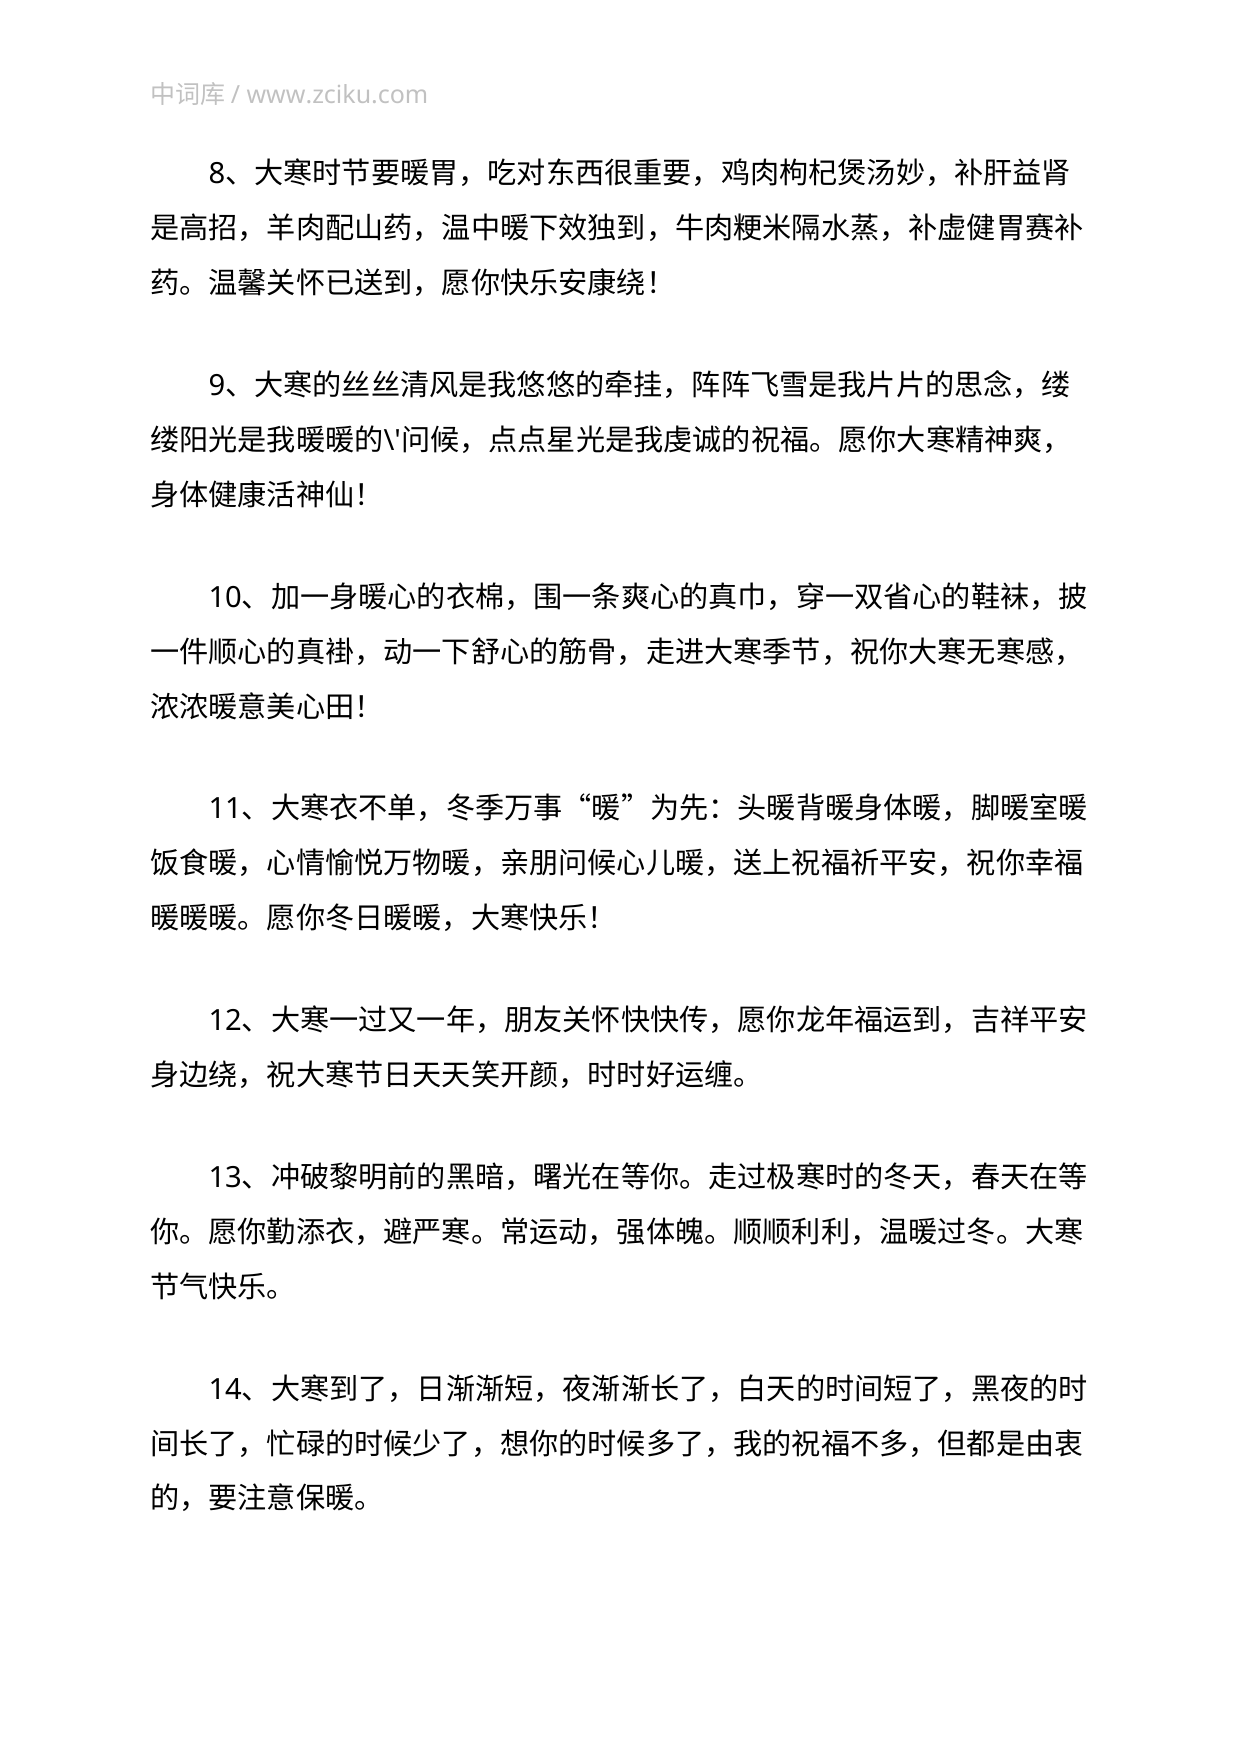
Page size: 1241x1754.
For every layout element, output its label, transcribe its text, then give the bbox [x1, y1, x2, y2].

text 13、冲破黎明前的黑暗，曙光在等你。走过极寒时的冬天，春天在等你。愿你勤添衣，避严寒。常运动，强体魄。顺顺利利，温暖过冬。大寒节气快乐。 [150, 1153, 1090, 1306]
text 8、大寒时节要暖胃，吃对东西很重要，鸡肉枸杞煲汤妙，补肝益肾是高招，羊肉配山药，温中暖下效独到，牛肉粳米隔水蒸，补虚健胃赛补药。温馨关怀已送到，愿你快乐安康绕！ [150, 150, 1090, 302]
text 10、加一身暖心的衣棉，围一条爽心的真巾，穿一双省心的鞋袜，披一件顺心的真褂，动一下舒心的筋骨，走进大寒季节，祝你大寒无寒感，浓浓暖意美心田！ [150, 573, 1090, 726]
text 9、大寒的丝丝清风是我悠悠的牵挂，阵阵飞雪是我片片的思念，缕缕阳光是我暖暖的\'问候，点点星光是我虔诚的祝福。愿你大寒精神爽，身体健康活神仙！ [150, 362, 1090, 514]
text 12、大寒一过又一年，朋友关怀快快传，愿你龙年福运到，吉祥平安身边绕，祝大寒节日天天笑开颜，时时好运缠。 [150, 997, 1090, 1094]
text 11、大寒衣不单，冬季万事“暖”为先：头暖背暖身体暖，脚暖室暖饭食暖，心情愉悦万物暖，亲朋问候心儿暖，送上祝福祈平安，祝你幸福暖暖暖。愿你冬日暖暖，大寒快乐！ [150, 785, 1090, 937]
text 14、大寒到了，日渐渐短，夜渐渐长了，白天的时间短了，黑夜的时间长了，忙碌的时候少了，想你的时候多了，我的祝福不多，但都是由衷的，要注意保暖。 [150, 1365, 1090, 1517]
